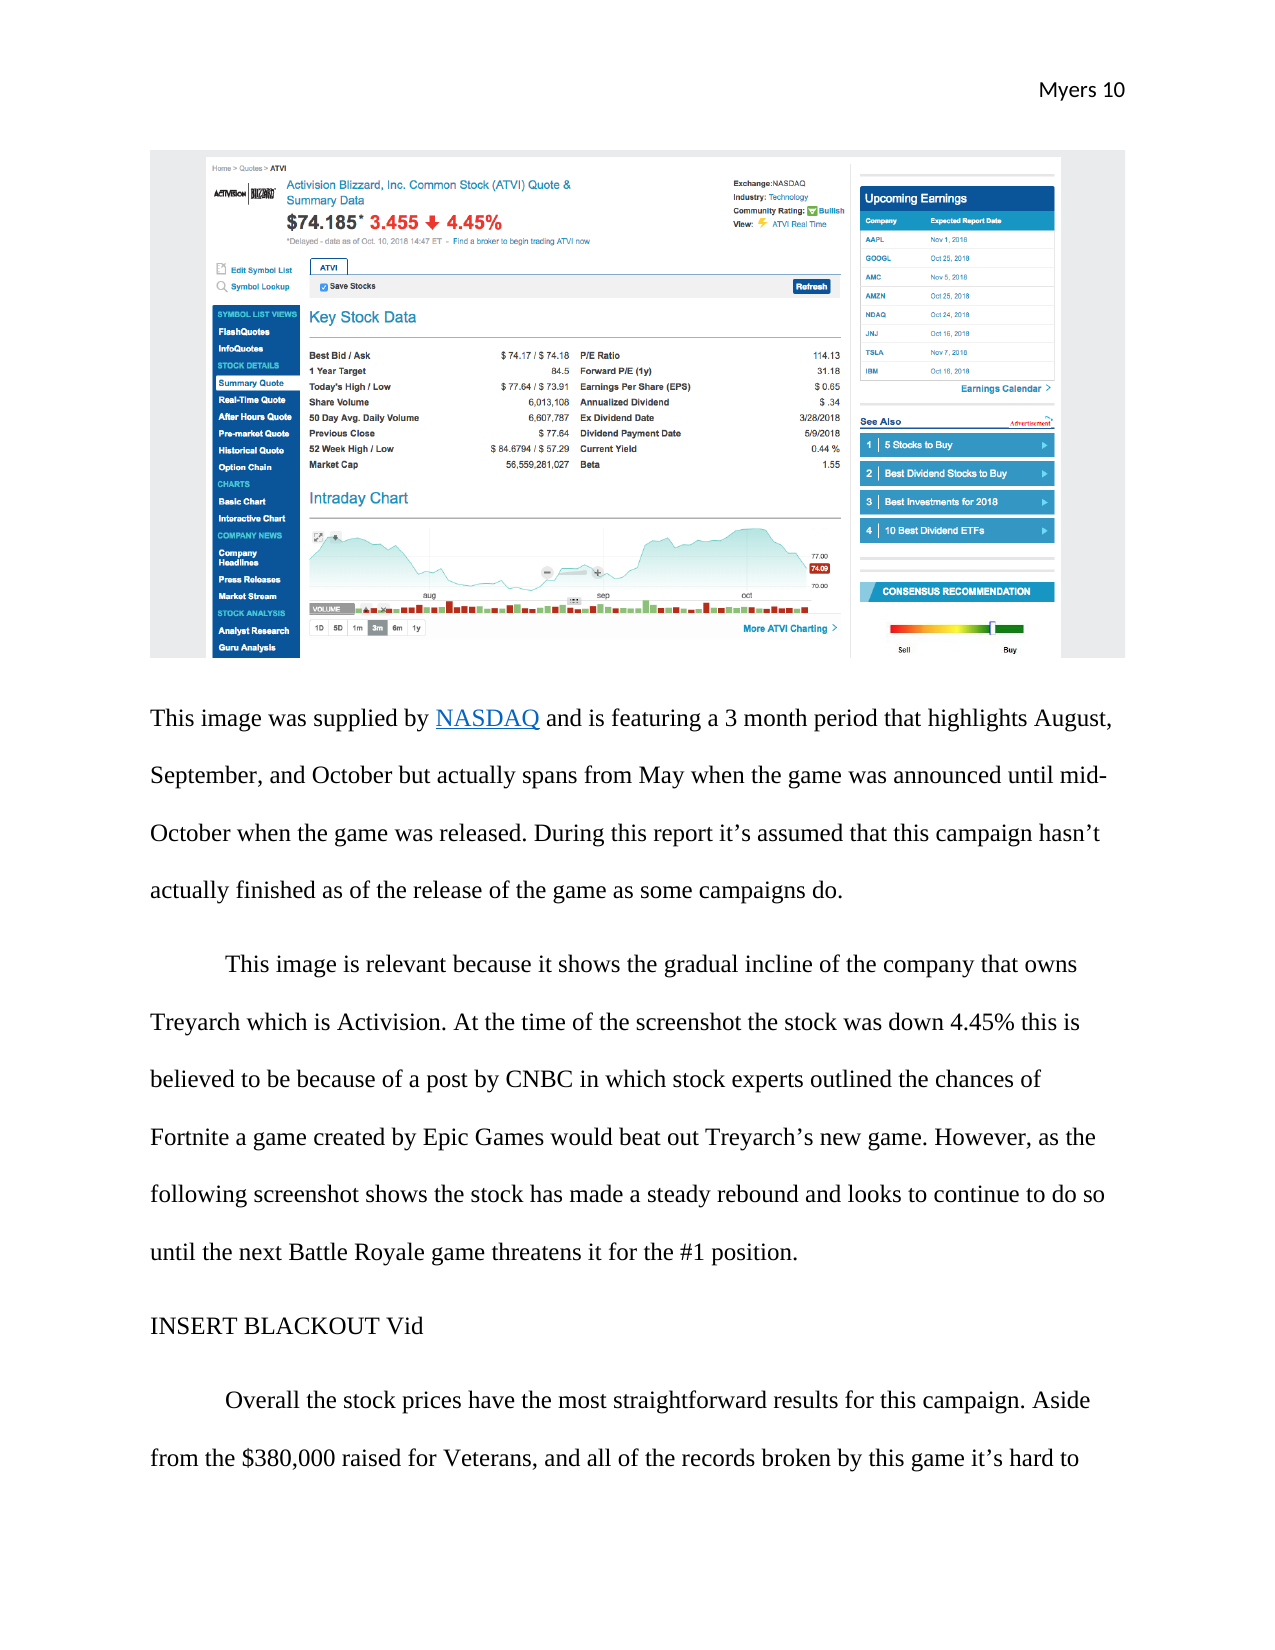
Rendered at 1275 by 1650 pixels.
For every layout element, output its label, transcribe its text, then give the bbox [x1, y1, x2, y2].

text This image was supplied by NASDAQ and is featuring a 3 month period that highlights August, September, and October but actually spans from May when the game was announced until mid-October when the game was released. During this report it’s assumed that this campaign hasn’t actually finished as of the release of the game as some campaigns do. [150, 703, 1125, 904]
text This image is relevant because it shows the gradual incline of the company that owns Treyarch which is Activision. At the time of the screenshot the stock was down 4.45% this is believed to be because of a post by CNBC in which stock experts outlined the chances of Fortnite a game created by Epic Games would beat out Treyarch’s new game. However, as the following screenshot shows the stock has made a steady rebound and looks to continue to do so until the next Battle Royale game threatens it for the #1 position. [150, 949, 1125, 1266]
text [150, 1385, 1125, 1471]
text INSERT BLACKOUT Vid [150, 1311, 1125, 1340]
picture [150, 150, 1125, 658]
